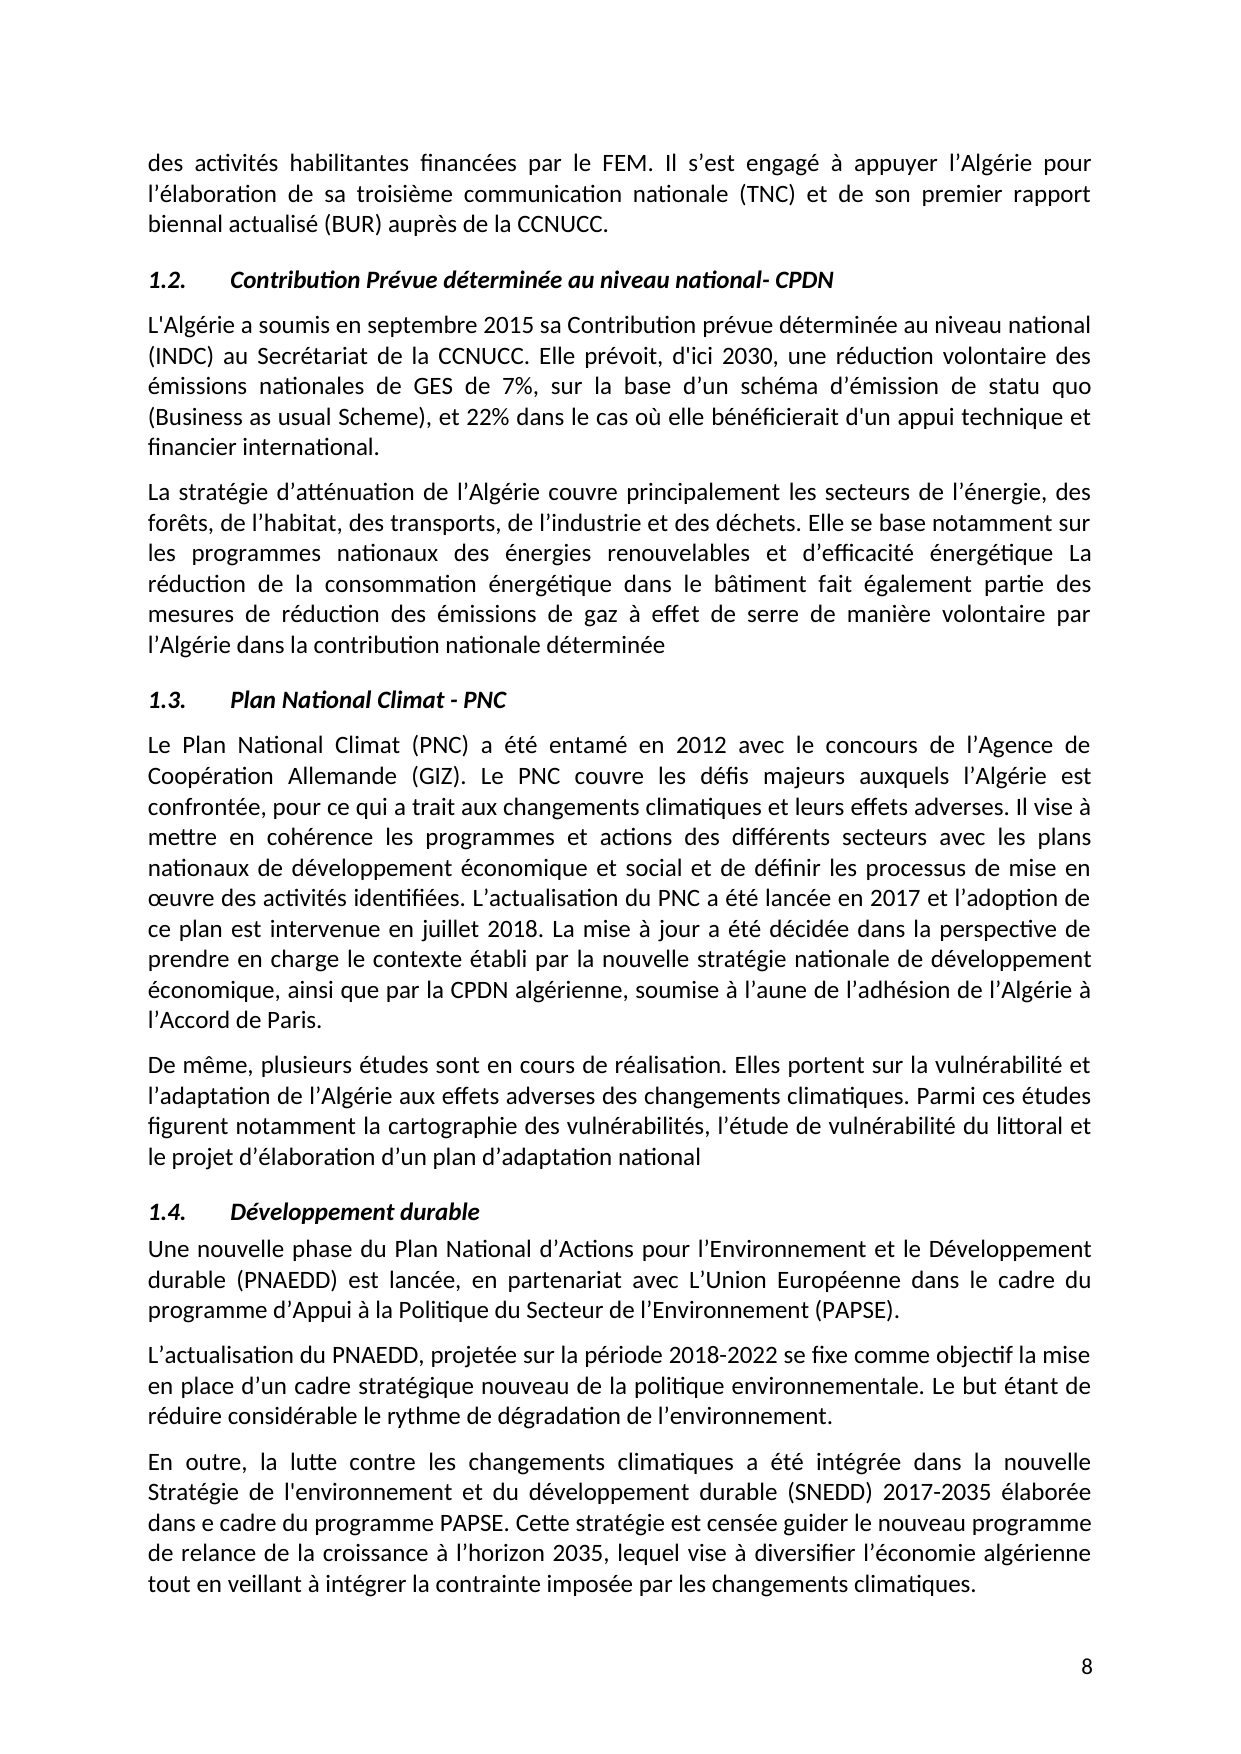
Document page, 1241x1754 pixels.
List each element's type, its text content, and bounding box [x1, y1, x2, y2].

subtitle Développement durable [148, 1197, 1093, 1227]
text L'Algérie a soumis en septembre 2015 sa Contribution prévue déterminée au niveau national (INDC) au Secrétariat de la CCNUCC. Elle prévoit, d'ici 2030, une réduction volontaire des émissions nationales de GES de 7%, sur la base d’un schéma d’émission de statu quo (Business as usual Scheme), et 22% dans le cas où elle bénéficierait d'un appui technique et financier international. [148, 309, 1093, 462]
subtitle Plan National Climat - PNC [148, 684, 1093, 715]
text Une nouvelle phase du Plan National d’Actions pour l’Environnement et le Développement durable (PNAEDD) est lancée, en partenariat avec L’Union Européenne dans le cadre du programme d’Appui à la Politique du Secteur de l’Environnement (PAPSE). [148, 1233, 1093, 1325]
subtitle Contribution Prévue déterminée au niveau national- CPDN [148, 264, 1093, 295]
text De même, plusieurs études sont en cours de réalisation. Elles portent sur la vulnérabilité et l’adaptation de l’Algérie aux effets adverses des changements climatiques. Parmi ces études figurent notamment la cartographie des vulnérabilités, l’étude de vulnérabilité du littoral et le projet d’élaboration d’un plan d’adaptation national [148, 1049, 1093, 1172]
text L’actualisation du PNAEDD, projetée sur la période 2018-2022 se fixe comme objectif la mise en place d’un cadre stratégique nouveau de la politique environnementale. Le but étant de réduire considérable le rythme de dégradation de l’environnement. [148, 1339, 1093, 1431]
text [148, 148, 1093, 239]
text En outre, la lutte contre les changements climatiques a été intégrée dans la nouvelle Stratégie de l'environnement et du développement durable (SNEDD) 2017-2035 élaborée dans e cadre du programme PAPSE. Cette stratégie est censée guider le nouveau programme de relance de la croissance à l’horizon 2035, lequel vise à diversifier l’économie algérienne tout en veillant à intégrer la contrainte imposée par les changements climatiques. [148, 1446, 1093, 1598]
text La stratégie d’atténuation de l’Algérie couvre principalement les secteurs de l’énergie, des forêts, de l’habitat, des transports, de l’industrie et des déchets. Elle se base notamment sur les programmes nationaux des énergies renouvelables et d’efficacité énergétique La réduction de la consommation énergétique dans le bâtiment fait également partie des mesures de réduction des émissions de gaz à effet de serre de manière volontaire par l’Algérie dans la contribution nationale déterminée [148, 476, 1093, 659]
text Le Plan National Climat (PNC) a été entamé en 2012 avec le concours de l’Agence de Coopération Allemande (GIZ). Le PNC couvre les défis majeurs auxquels l’Algérie est confrontée, pour ce qui a trait aux changements climatiques et leurs effets adverses. Il vise à mettre en cohérence les programmes et actions des différents secteurs avec les plans nationaux de développement économique et social et de définir les processus de mise en œuvre des activités identifiées. L’actualisation du PNC a été lancée en 2017 et l’adoption de ce plan est intervenue en juillet 2018. La mise à jour a été décidée dans la perspective de prendre en charge le contexte établi par la nouvelle stratégie nationale de développement économique, ainsi que par la CPDN algérienne, soumise à l’aune de l’adhésion de l’Algérie à l’Accord de Paris. [148, 730, 1093, 1035]
